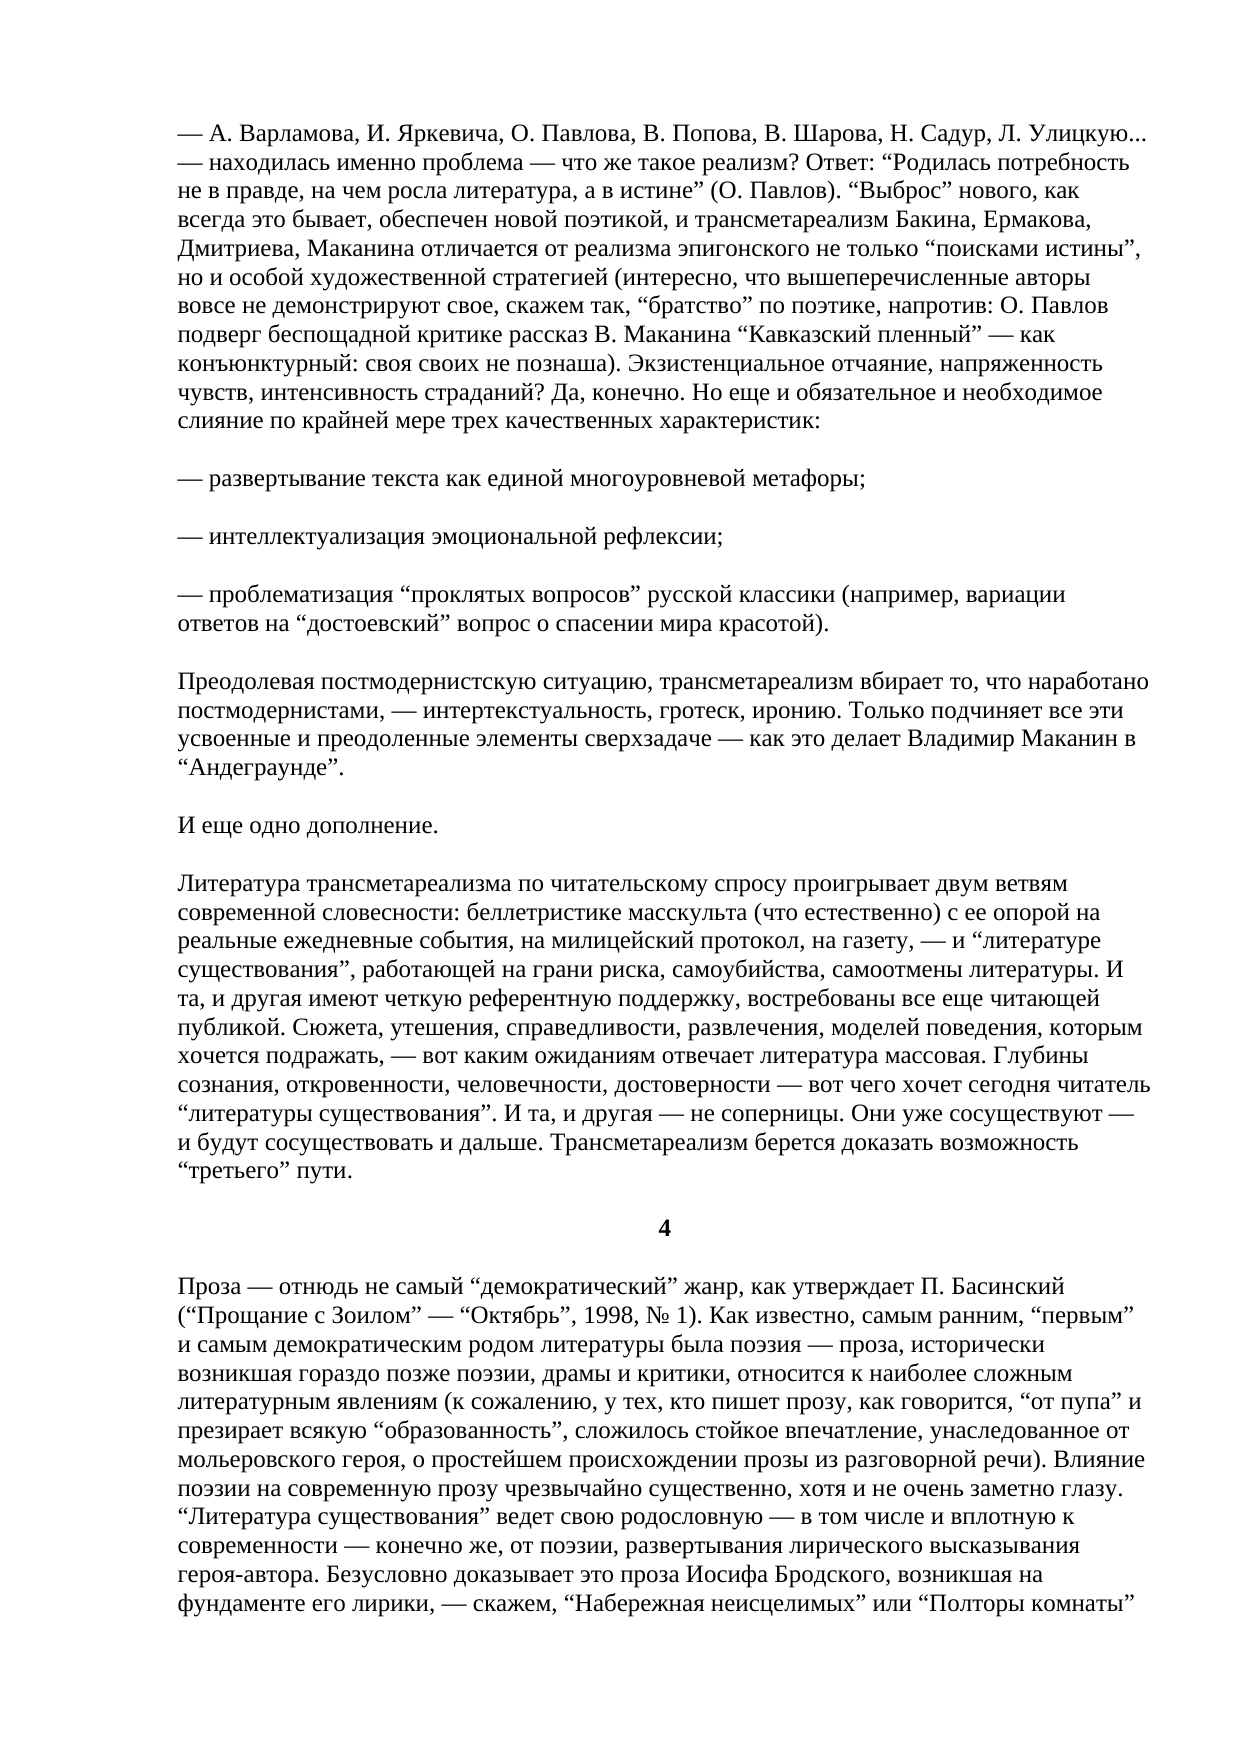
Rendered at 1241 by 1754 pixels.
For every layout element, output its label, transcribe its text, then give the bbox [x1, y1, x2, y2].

text Преодолевая постмодернистскую ситуацию, трансметареализм вбирает то, что наработано постмодернистами, — интертекстуальность, гротеск, иронию. Только подчиняет все эти усвоенные и преодоленные элементы сверхзадаче — как это делает Владимир Маканин в “Андеграунде”. [177, 666, 1152, 781]
text Литература трансметареализма по читательскому спросу проигрывает двум ветвям современной словесности: беллетристике масскульта (что естественно) с ее опорой на реальные ежедневные события, на милицейский протокол, на газету, — и “литературе существования”, работающей на грани риска, самоубийства, самоотмены литературы. И та, и другая имеют четкую референтную поддержку, востребованы все еще читающей публикой. Сюжета, утешения, справедливости, развлечения, моделей поведения, которым хочется подражать, — вот каким ожиданиям отвечает литература массовая. Глубины сознания, откровенности, человечности, достоверности — вот чего хочет сегодня читатель “литературы существования”. И та, и другая — не соперницы. Они уже сосуществуют — и будут сосуществовать и дальше. Трансметареализм берется доказать возможность “третьего” пути. [177, 868, 1152, 1184]
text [177, 1271, 1152, 1616]
text — интеллектуализация эмоциональной рефлексии; [177, 521, 1152, 550]
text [177, 118, 1152, 434]
text И еще одно дополнение. [177, 810, 1152, 839]
text — проблематизация “проклятых вопросов” русской классики (например, вариации ответов на “достоевский” вопрос о спасении мира красотой). [177, 579, 1152, 637]
text 4 [177, 1213, 1152, 1242]
text — развертывание текста как единой многоуровневой метафоры; [177, 463, 1152, 492]
